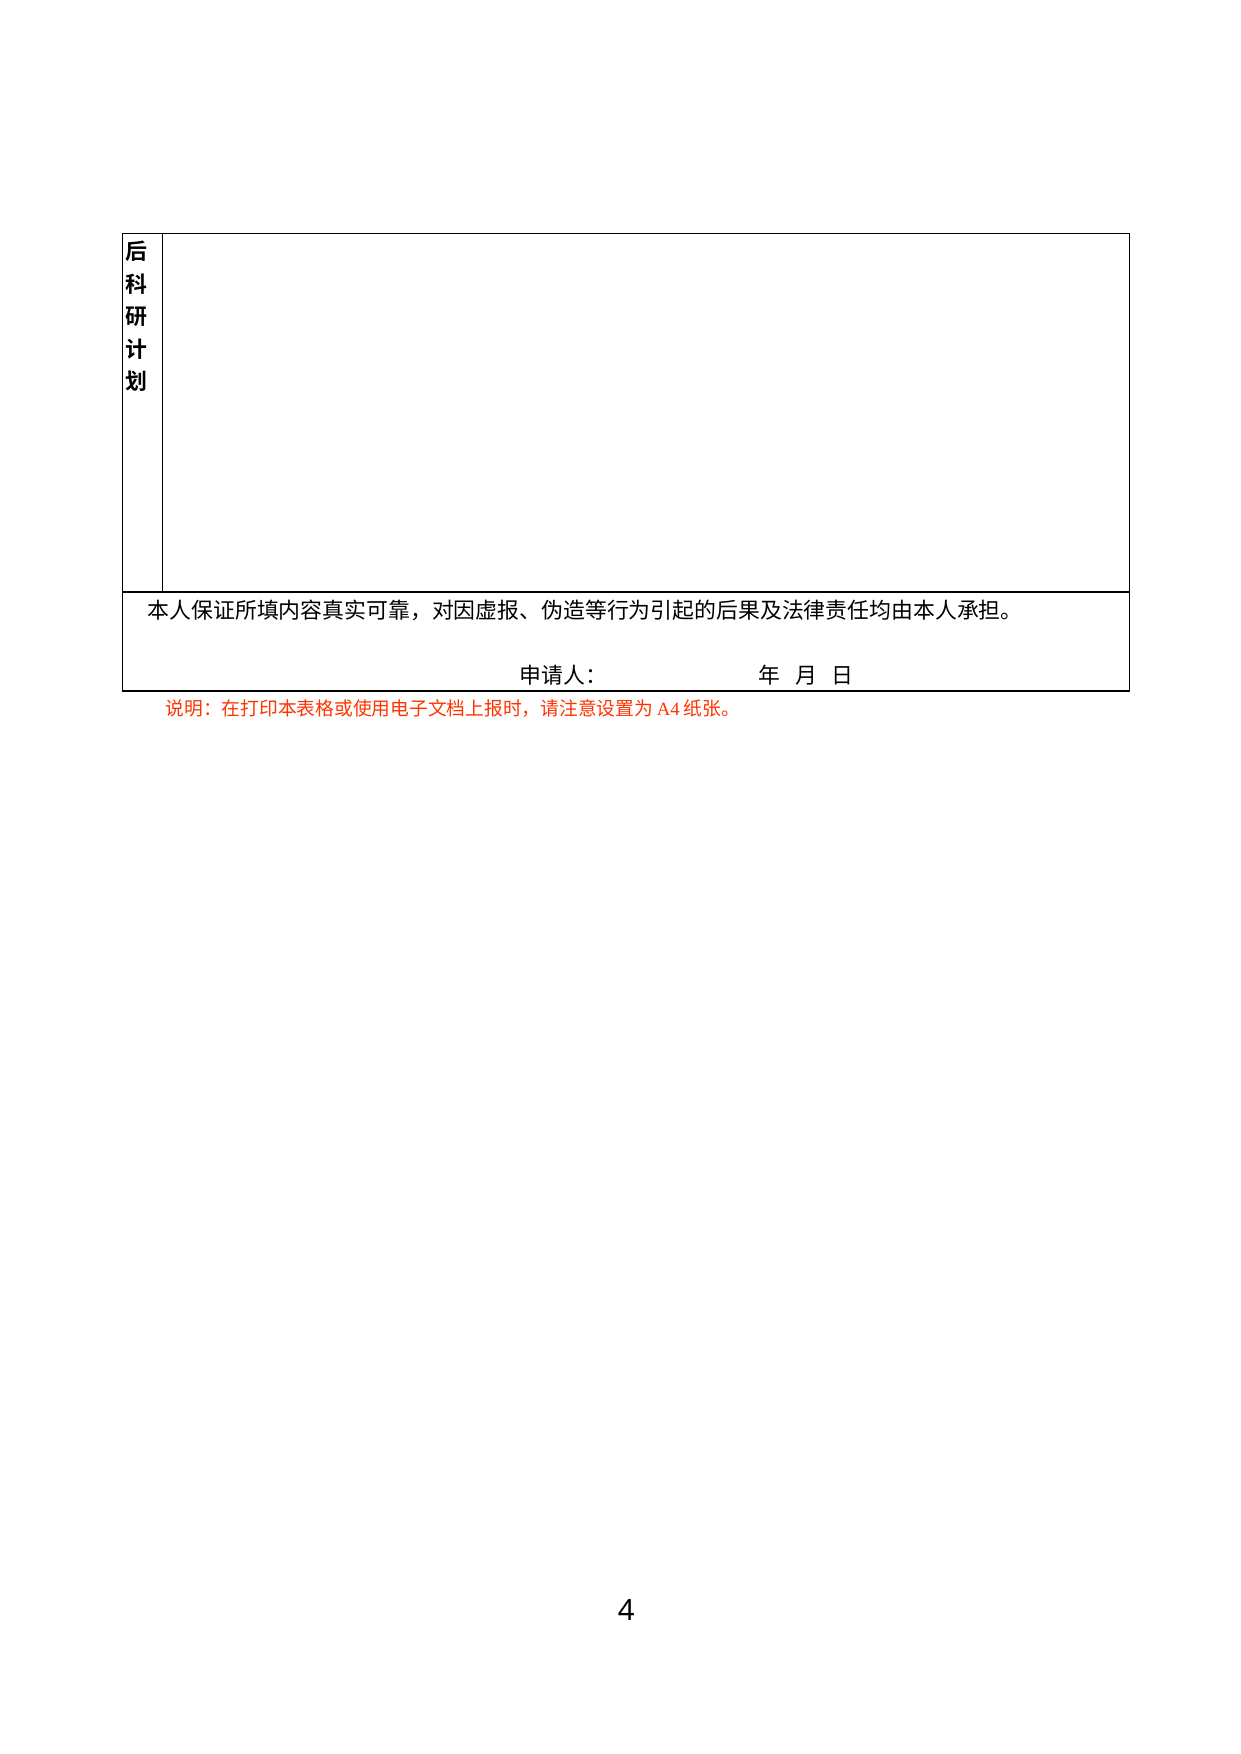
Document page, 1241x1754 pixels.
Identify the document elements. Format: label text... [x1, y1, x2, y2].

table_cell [163, 234, 1129, 591]
text 说明：在打印本表格或使用电子文档上报时，请注意设置为A4纸张。 [165, 692, 1087, 724]
table_cell 本人保证所填内容真实可靠，对因虚报、伪造等行为引起的后果及法律责任均由本人承担。 申请人： 年 月 日 [123, 593, 1129, 690]
